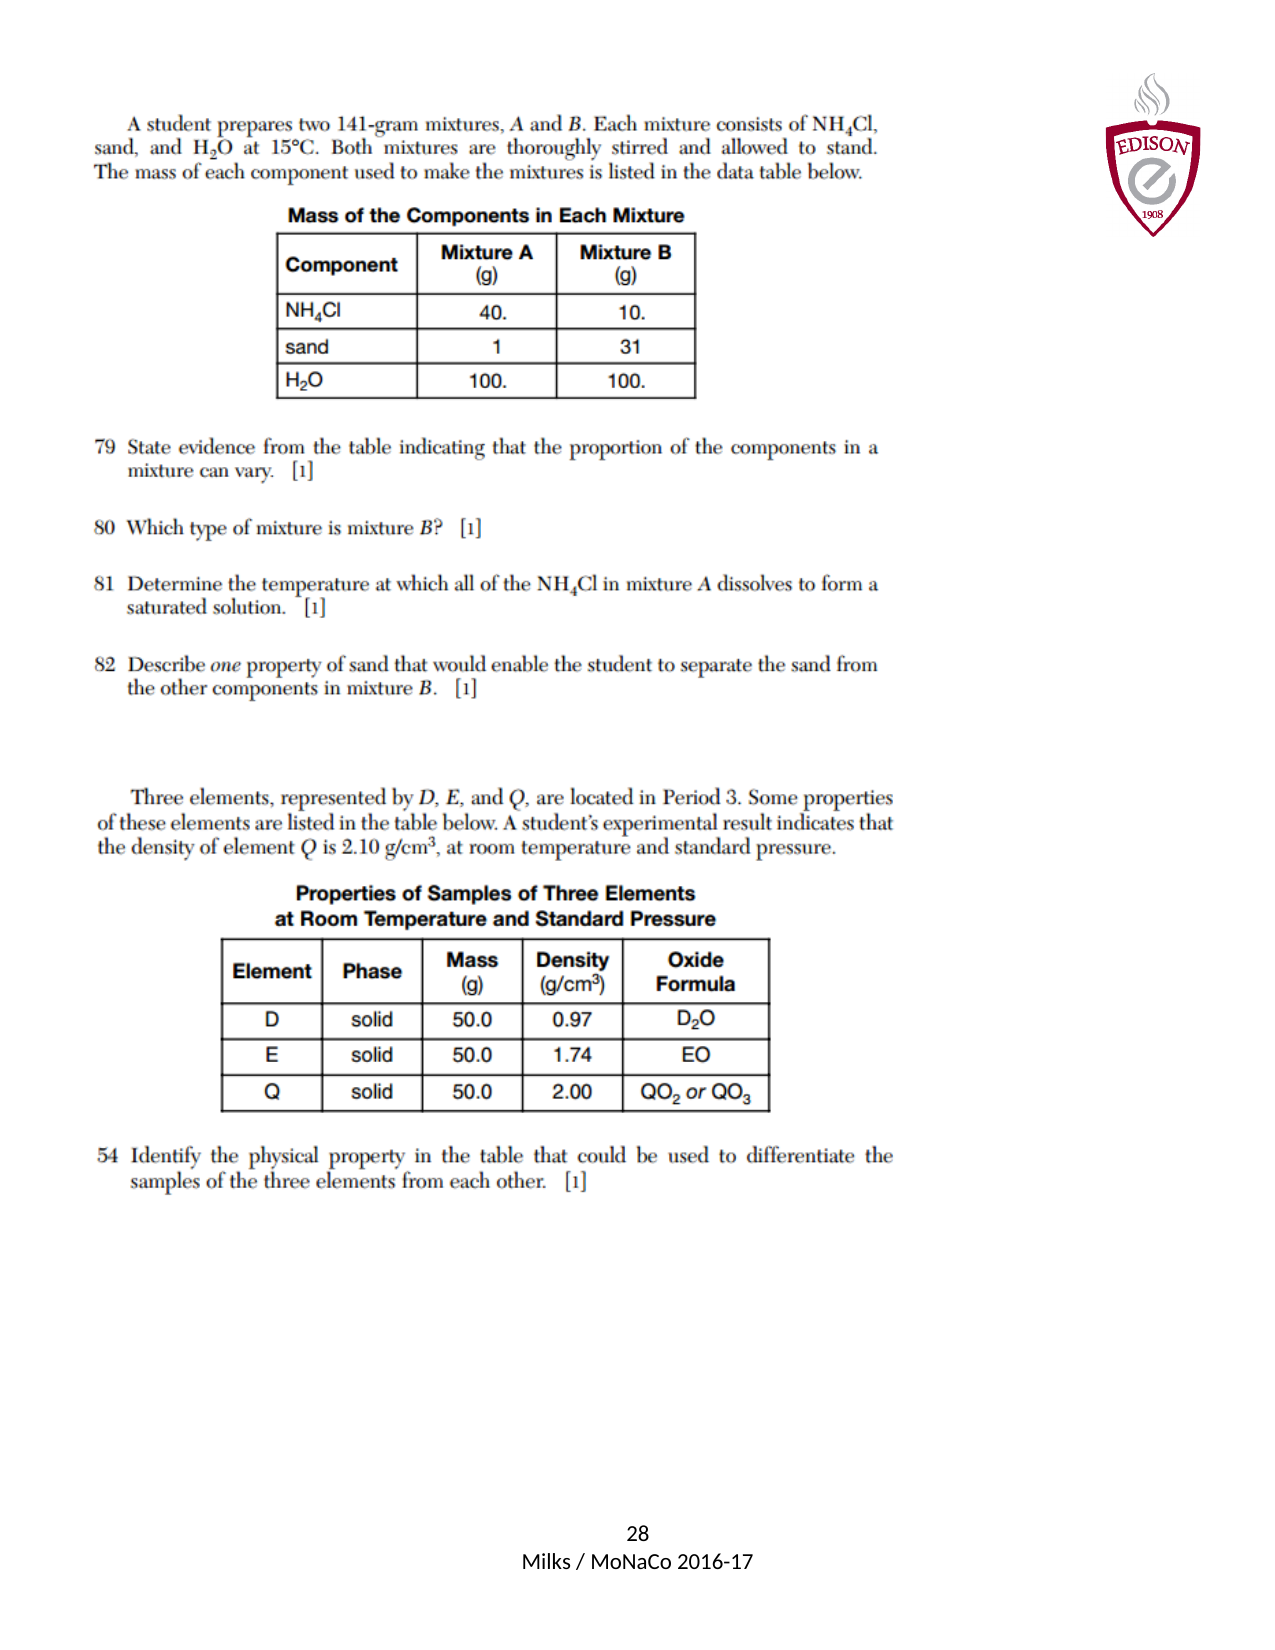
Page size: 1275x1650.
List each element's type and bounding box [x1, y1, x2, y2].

picture [1105, 73, 1201, 237]
picture [75, 776, 918, 1205]
picture [75, 103, 902, 711]
